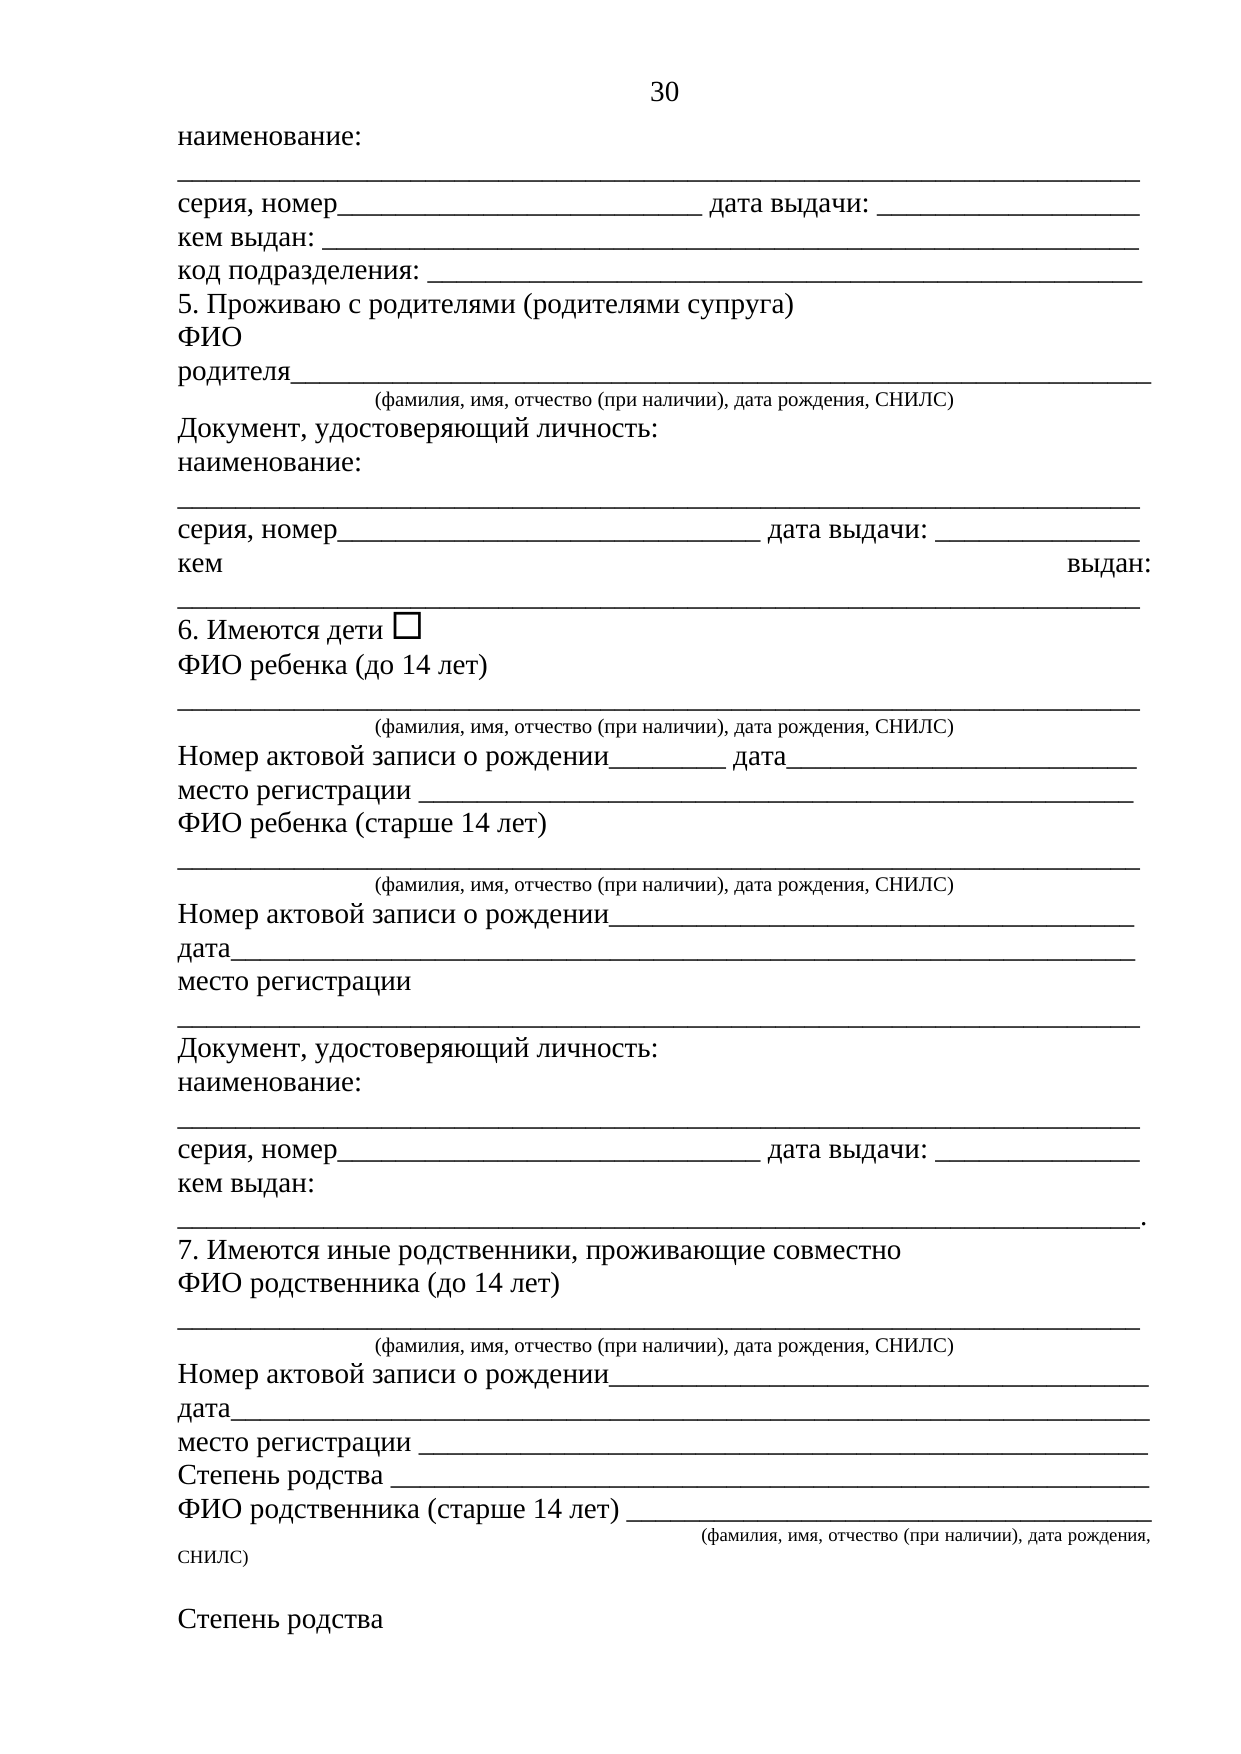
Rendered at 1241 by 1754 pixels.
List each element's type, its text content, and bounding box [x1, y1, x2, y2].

text кем выдан: ________________________________________________________ [177, 219, 1152, 252]
text место регистрации __________________________________________________ [177, 1424, 1152, 1457]
text ФИО ребенка (старше 14 лет) [177, 805, 1152, 839]
text (фамилия, имя, отчество (при наличии), дата рождения, СНИЛС) [177, 386, 1152, 411]
text __________________________________________________________________ [177, 997, 1152, 1031]
text наименование: __________________________________________________________________ [177, 118, 1152, 185]
text 5. Проживаю с родителями (родителями супруга) [177, 286, 1152, 319]
text (фамилия, имя, отчество (при наличии), дата рождения, СНИЛС) [177, 714, 1152, 738]
text Документ, удостоверяющий личность: [177, 411, 1152, 444]
text (фамилия, имя, отчество (при наличии), дата рождения, СНИЛС) [177, 1524, 1152, 1567]
text __________________________________________________________________ [177, 1299, 1152, 1332]
text __________________________________________________________________ [177, 681, 1152, 714]
text серия, номер_________________________ дата выдачи: __________________ [177, 185, 1152, 219]
text ФИО [177, 319, 1152, 353]
text 7. Имеются иные родственники, проживающие совместно [177, 1232, 1152, 1265]
text __________________________________________________________________ [177, 839, 1152, 872]
text серия, номер_____________________________ дата выдачи: ______________ [177, 511, 1152, 545]
text код подразделения: _________________________________________________ [177, 252, 1152, 286]
text ФИО ребенка (до 14 лет) [177, 647, 1152, 681]
text ФИО родственника (до 14 лет) [177, 1265, 1152, 1299]
text серия, номер_____________________________ дата выдачи: ______________ [177, 1131, 1152, 1165]
text __________________________________________________________________. [177, 1198, 1152, 1232]
text наименование: __________________________________________________________________ [177, 1064, 1152, 1131]
text (фамилия, имя, отчество (при наличии), дата рождения, СНИЛС) [177, 872, 1152, 896]
text Номер актовой записи о рождении________ дата________________________ [177, 738, 1152, 772]
text место регистрации [177, 963, 1152, 997]
text кем выдан: [177, 1165, 1152, 1198]
text место регистрации _________________________________________________ [177, 772, 1152, 805]
text кем выдан: __________________________________________________________________ [177, 545, 1152, 612]
text (фамилия, имя, отчество (при наличии), дата рождения, СНИЛС) [177, 1332, 1152, 1357]
text Номер актовой записи о рождении_____________________________________ [177, 1357, 1152, 1390]
text ФИО родственника (старше 14 лет) ____________________________________ [177, 1491, 1152, 1524]
text Документ, удостоверяющий личность: [177, 1031, 1152, 1064]
text 6. Имеются дети [177, 612, 1152, 647]
text Номер актовой записи о рождении____________________________________ [177, 896, 1152, 930]
text Степень родства [177, 1601, 1152, 1634]
text родителя___________________________________________________________ [177, 353, 1152, 386]
text дата_______________________________________________________________ [177, 1390, 1152, 1424]
text наименование: __________________________________________________________________ [177, 444, 1152, 511]
text Степень родства ____________________________________________________ [177, 1457, 1152, 1491]
text дата______________________________________________________________ [177, 930, 1152, 963]
